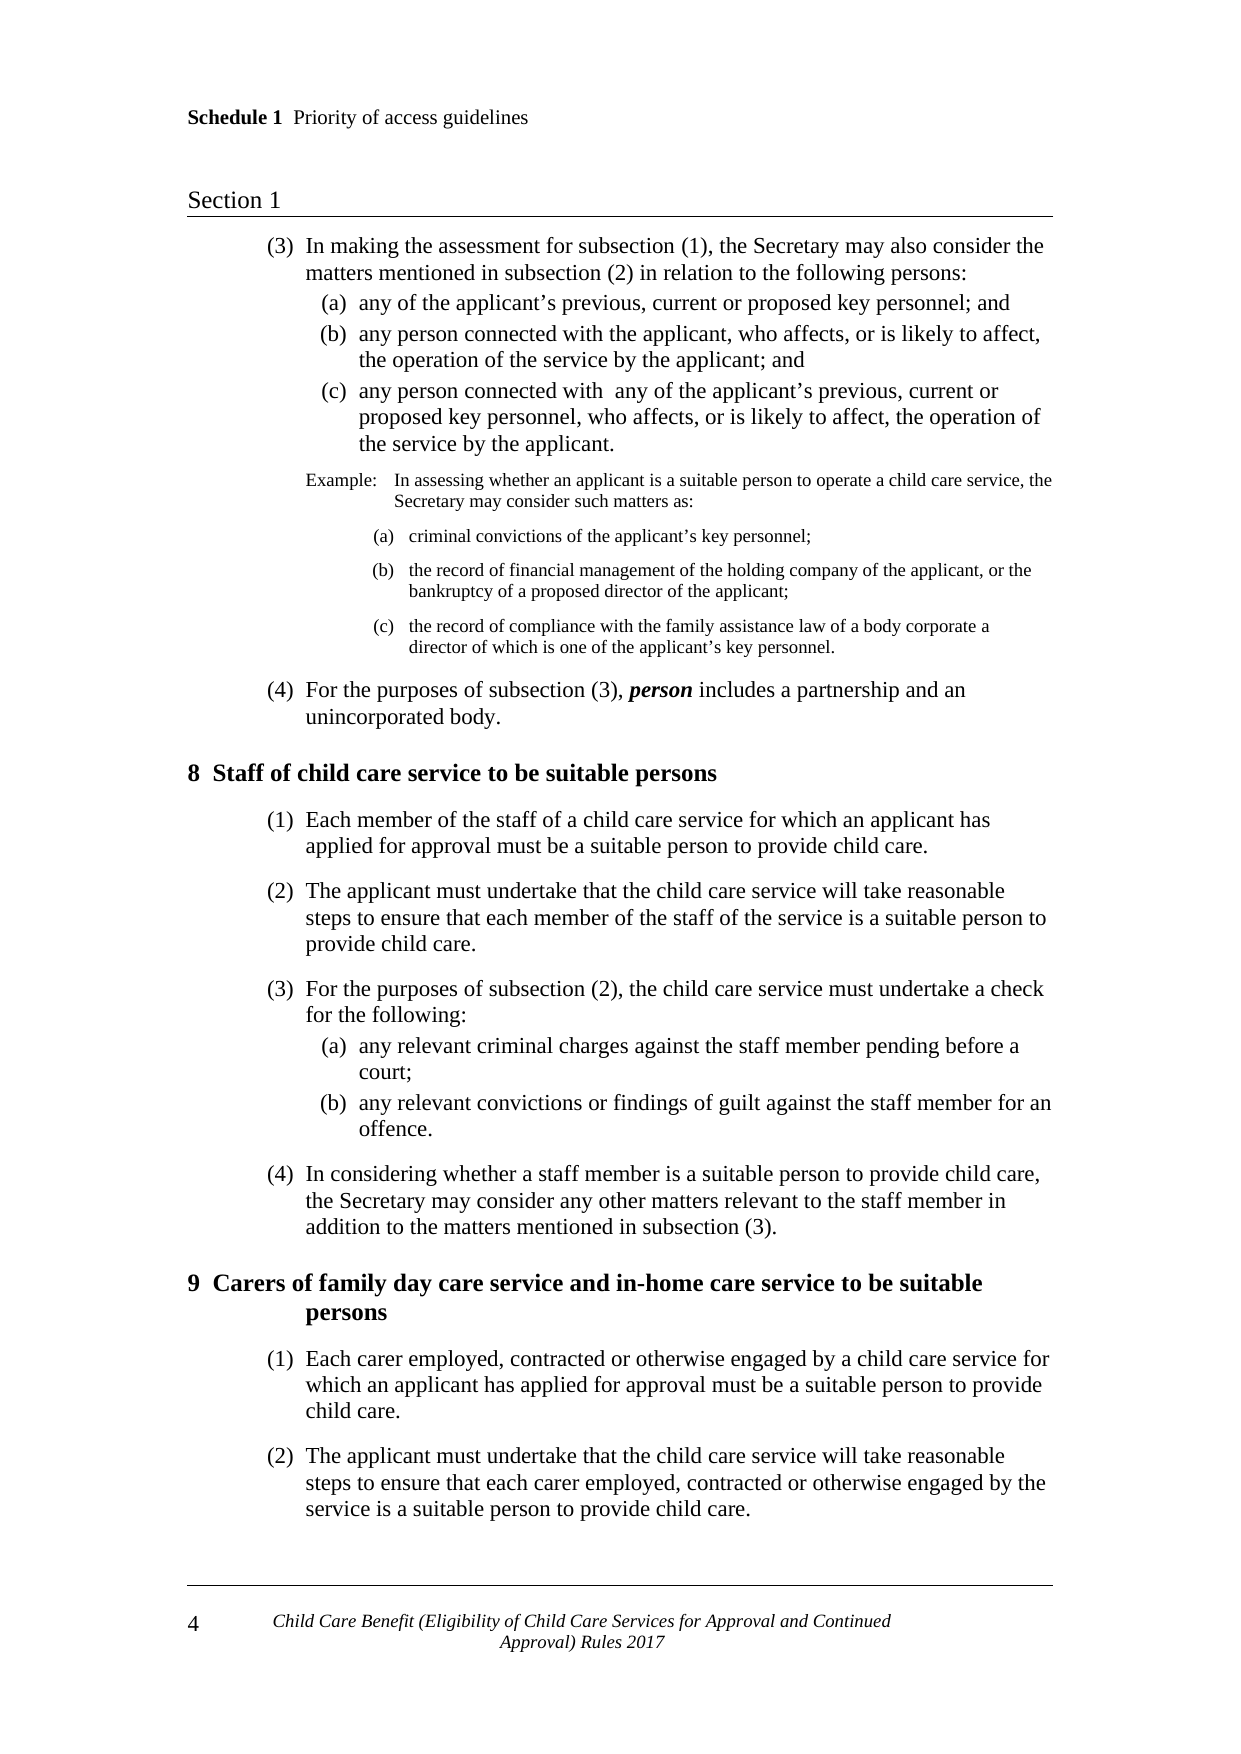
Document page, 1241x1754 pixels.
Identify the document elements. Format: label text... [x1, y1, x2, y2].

text (b) any person connected with the applicant, who affects, or is likely to affect, the operation of the service by the applicant; and [187, 320, 1053, 373]
text 9 Carers of family day care service and in-home care service to be suitable persons [187, 1268, 1053, 1326]
text (2) The applicant must undertake that the child care service will take reasonable steps to ensure that each carer employed, contracted or otherwise engaged by the service is a suitable person to provide child care. [187, 1443, 1053, 1522]
text (a) criminal convictions of the applicant’s key personnel; [305, 524, 1053, 546]
text (3) For the purposes of subsection (2), the child care service must undertake a check for the following: [187, 975, 1053, 1028]
text (b) any relevant convictions or findings of guilt against the staff member for an offence. [187, 1089, 1053, 1142]
text (1) Each carer employed, contracted or otherwise engaged by a child care service for which an applicant has applied for approval must be a suitable person to provide child care. [187, 1345, 1053, 1424]
text (4) In considering whether a staff member is a suitable person to provide child care, the Secretary may consider any other matters relevant to the staff member in addition to the matters mentioned in subsection (3). [187, 1160, 1053, 1239]
text (c) the record of compliance with the family assistance law of a body corporate a director of which is one of the applicant’s key personnel. [305, 614, 1053, 658]
text (b) the record of financial management of the holding company of the applicant, or the bankruptcy of a proposed director of the applicant; [305, 559, 1053, 602]
text (c) any person connected with any of the applicant’s previous, current or proposed key personnel, who affects, or is likely to affect, the operation of the service by the applicant. [187, 377, 1053, 456]
text 8 Staff of child care service to be suitable persons [187, 758, 1053, 787]
text (2) The applicant must undertake that the child care service will take reasonable steps to ensure that each member of the staff of the service is a suitable person to provide child care. [187, 877, 1053, 956]
text Example: In assessing whether an applicant is a suitable person to operate a child care service, the Secretary may consider such matters as: [305, 469, 1053, 512]
text (1) Each member of the staff of a child care service for which an applicant has applied for approval must be a suitable person to provide child care. [187, 806, 1053, 858]
text (a) any of the applicant’s previous, current or proposed key personnel; and [187, 289, 1053, 316]
text (3) In making the assessment for subsection (1), the Secretary may also consider the matters mentioned in subsection (2) in relation to the following persons: [187, 233, 1053, 285]
text (a) any relevant criminal charges against the staff member pending before a court; [187, 1032, 1053, 1085]
text (4) For the purposes of subsection (3), person includes a partnership and an unincorporated body. [187, 676, 1053, 729]
